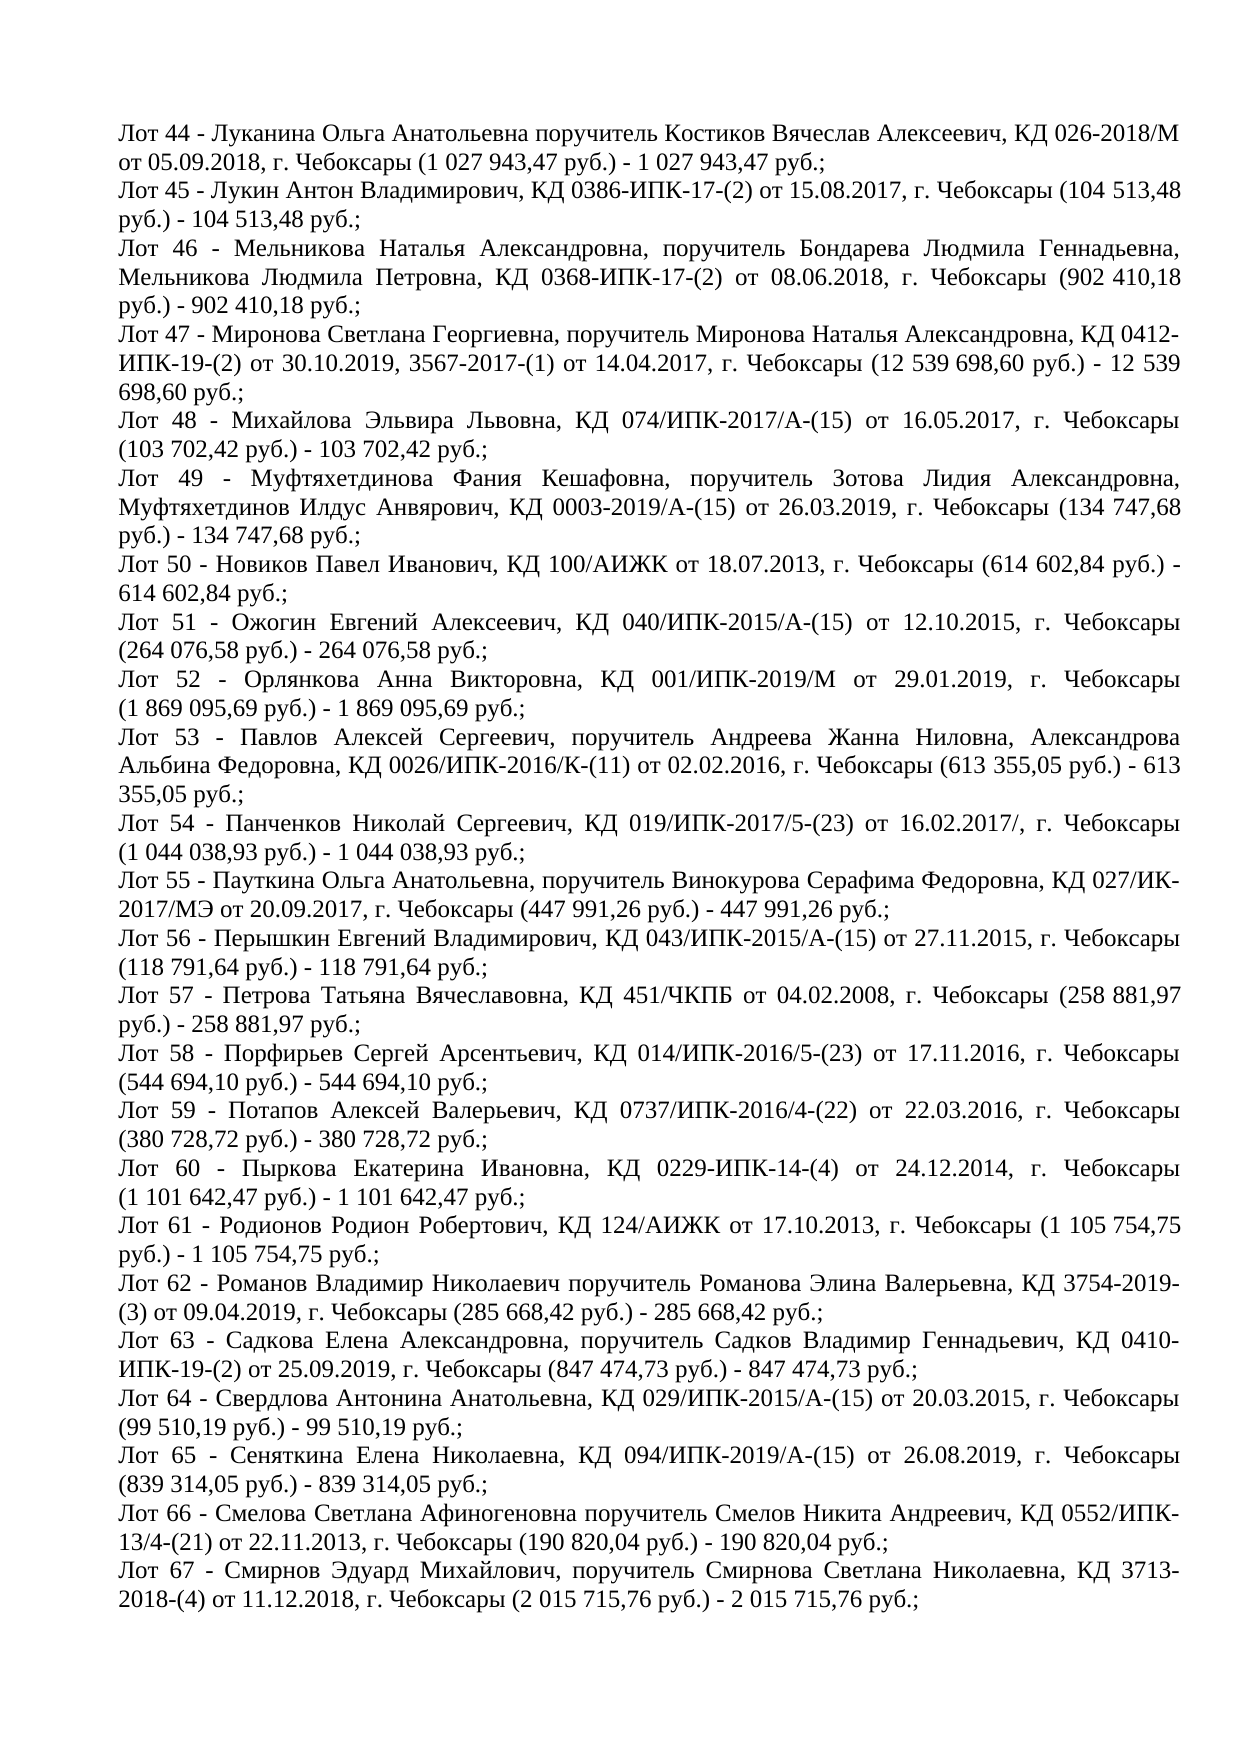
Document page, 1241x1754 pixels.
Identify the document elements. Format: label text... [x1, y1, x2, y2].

text Лот 50 - Новиков Павел Иванович, КД 100/АИЖК от 18.07.2013, г. Чебоксары (614 602,84 руб.) - 614 602,84 руб.; [118, 549, 1181, 607]
text Лот 61 - Родионов Родион Робертович, КД 124/АИЖК от 17.10.2013, г. Чебоксары (1 105 754,75 руб.) - 1 105 754,75 руб.; [118, 1211, 1181, 1268]
text Лот 45 - Лукин Антон Владимирович, КД 0386-ИПК-17-(2) от 15.08.2017, г. Чебоксары (104 513,48 руб.) - 104 513,48 руб.; [118, 176, 1181, 233]
text Лот 48 - Михайлова Эльвира Львовна, КД 074/ИПК-2017/А-(15) от 16.05.2017, г. Чебоксары (103 702,42 руб.) - 103 702,42 руб.; [118, 406, 1181, 463]
text Лот 58 - Порфирьев Сергей Арсентьевич, КД 014/ИПК-2016/5-(23) от 17.11.2016, г. Чебоксары (544 694,10 руб.) - 544 694,10 руб.; [118, 1038, 1181, 1096]
text Лот 59 - Потапов Алексей Валерьевич, КД 0737/ИПК-2016/4-(22) от 22.03.2016, г. Чебоксары (380 728,72 руб.) - 380 728,72 руб.; [118, 1096, 1181, 1153]
text Лот 55 - Пауткина Ольга Анатольевна, поручитель Винокурова Серафима Федоровна, КД 027/ИК-2017/МЭ от 20.09.2017, г. Чебоксары (447 991,26 руб.) - 447 991,26 руб.; [118, 866, 1181, 923]
text Лот 67 - Смирнов Эдуард Михайлович, поручитель Смирнова Светлана Николаевна, КД 3713-2018-(4) от 11.12.2018, г. Чебоксары (2 015 715,76 руб.) - 2 015 715,76 руб.; [118, 1556, 1181, 1613]
text Лот 60 - Пыркова Екатерина Ивановна, КД 0229-ИПК-14-(4) от 24.12.2014, г. Чебоксары (1 101 642,47 руб.) - 1 101 642,47 руб.; [118, 1153, 1181, 1211]
text Лот 57 - Петрова Татьяна Вячеславовна, КД 451/ЧКПБ от 04.02.2008, г. Чебоксары (258 881,97 руб.) - 258 881,97 руб.; [118, 981, 1181, 1038]
text Лот 46 - Мельникова Наталья Александровна, поручитель Бондарева Людмила Геннадьевна, Мельникова Людмила Петровна, КД 0368-ИПК-17-(2) от 08.06.2018, г. Чебоксары (902 410,18 руб.) - 902 410,18 руб.; [118, 233, 1181, 319]
text Лот 63 - Садкова Елена Александровна, поручитель Садков Владимир Геннадьевич, КД 0410-ИПК-19-(2) от 25.09.2019, г. Чебоксары (847 474,73 руб.) - 847 474,73 руб.; [118, 1326, 1181, 1383]
text Лот 44 - Луканина Ольга Анатольевна поручитель Костиков Вячеслав Алексеевич, КД 026-2018/М от 05.09.2018, г. Чебоксары (1 027 943,47 руб.) - 1 027 943,47 руб.; [118, 118, 1181, 176]
text Лот 47 - Миронова Светлана Георгиевна, поручитель Миронова Наталья Александровна, КД 0412-ИПК-19-(2) от 30.10.2019, 3567-2017-(1) от 14.04.2017, г. Чебоксары (12 539 698,60 руб.) - 12 539 698,60 руб.; [118, 319, 1181, 406]
text Лот 64 - Свердлова Антонина Анатольевна, КД 029/ИПК-2015/А-(15) от 20.03.2015, г. Чебоксары (99 510,19 руб.) - 99 510,19 руб.; [118, 1383, 1181, 1441]
text Лот 62 - Романов Владимир Николаевич поручитель Романова Элина Валерьевна, КД 3754-2019-(3) от 09.04.2019, г. Чебоксары (285 668,42 руб.) - 285 668,42 руб.; [118, 1268, 1181, 1326]
text Лот 51 - Ожогин Евгений Алексеевич, КД 040/ИПК-2015/А-(15) от 12.10.2015, г. Чебоксары (264 076,58 руб.) - 264 076,58 руб.; [118, 607, 1181, 664]
text Лот 56 - Перышкин Евгений Владимирович, КД 043/ИПК-2015/А-(15) от 27.11.2015, г. Чебоксары (118 791,64 руб.) - 118 791,64 руб.; [118, 923, 1181, 981]
text Лот 52 - Орлянкова Анна Викторовна, КД 001/ИПК-2019/М от 29.01.2019, г. Чебоксары (1 869 095,69 руб.) - 1 869 095,69 руб.; [118, 664, 1181, 722]
text Лот 49 - Муфтяхетдинова Фания Кешафовна, поручитель Зотова Лидия Александровна, Муфтяхетдинов Илдус Анвярович, КД 0003-2019/А-(15) от 26.03.2019, г. Чебоксары (134 747,68 руб.) - 134 747,68 руб.; [118, 463, 1181, 549]
text Лот 66 - Смелова Светлана Афиногеновна поручитель Смелов Никита Андреевич, КД 0552/ИПК-13/4-(21) от 22.11.2013, г. Чебоксары (190 820,04 руб.) - 190 820,04 руб.; [118, 1498, 1181, 1556]
text Лот 54 - Панченков Николай Сергеевич, КД 019/ИПК-2017/5-(23) от 16.02.2017/, г. Чебоксары (1 044 038,93 руб.) - 1 044 038,93 руб.; [118, 808, 1181, 866]
text Лот 53 - Павлов Алексей Сергеевич, поручитель Андреева Жанна Ниловна, Александрова Альбина Федоровна, КД 0026/ИПК-2016/К-(11) от 02.02.2016, г. Чебоксары (613 355,05 руб.) - 613 355,05 руб.; [118, 722, 1181, 808]
text Лот 65 - Сеняткина Елена Николаевна, КД 094/ИПК-2019/А-(15) от 26.08.2019, г. Чебоксары (839 314,05 руб.) - 839 314,05 руб.; [118, 1441, 1181, 1498]
